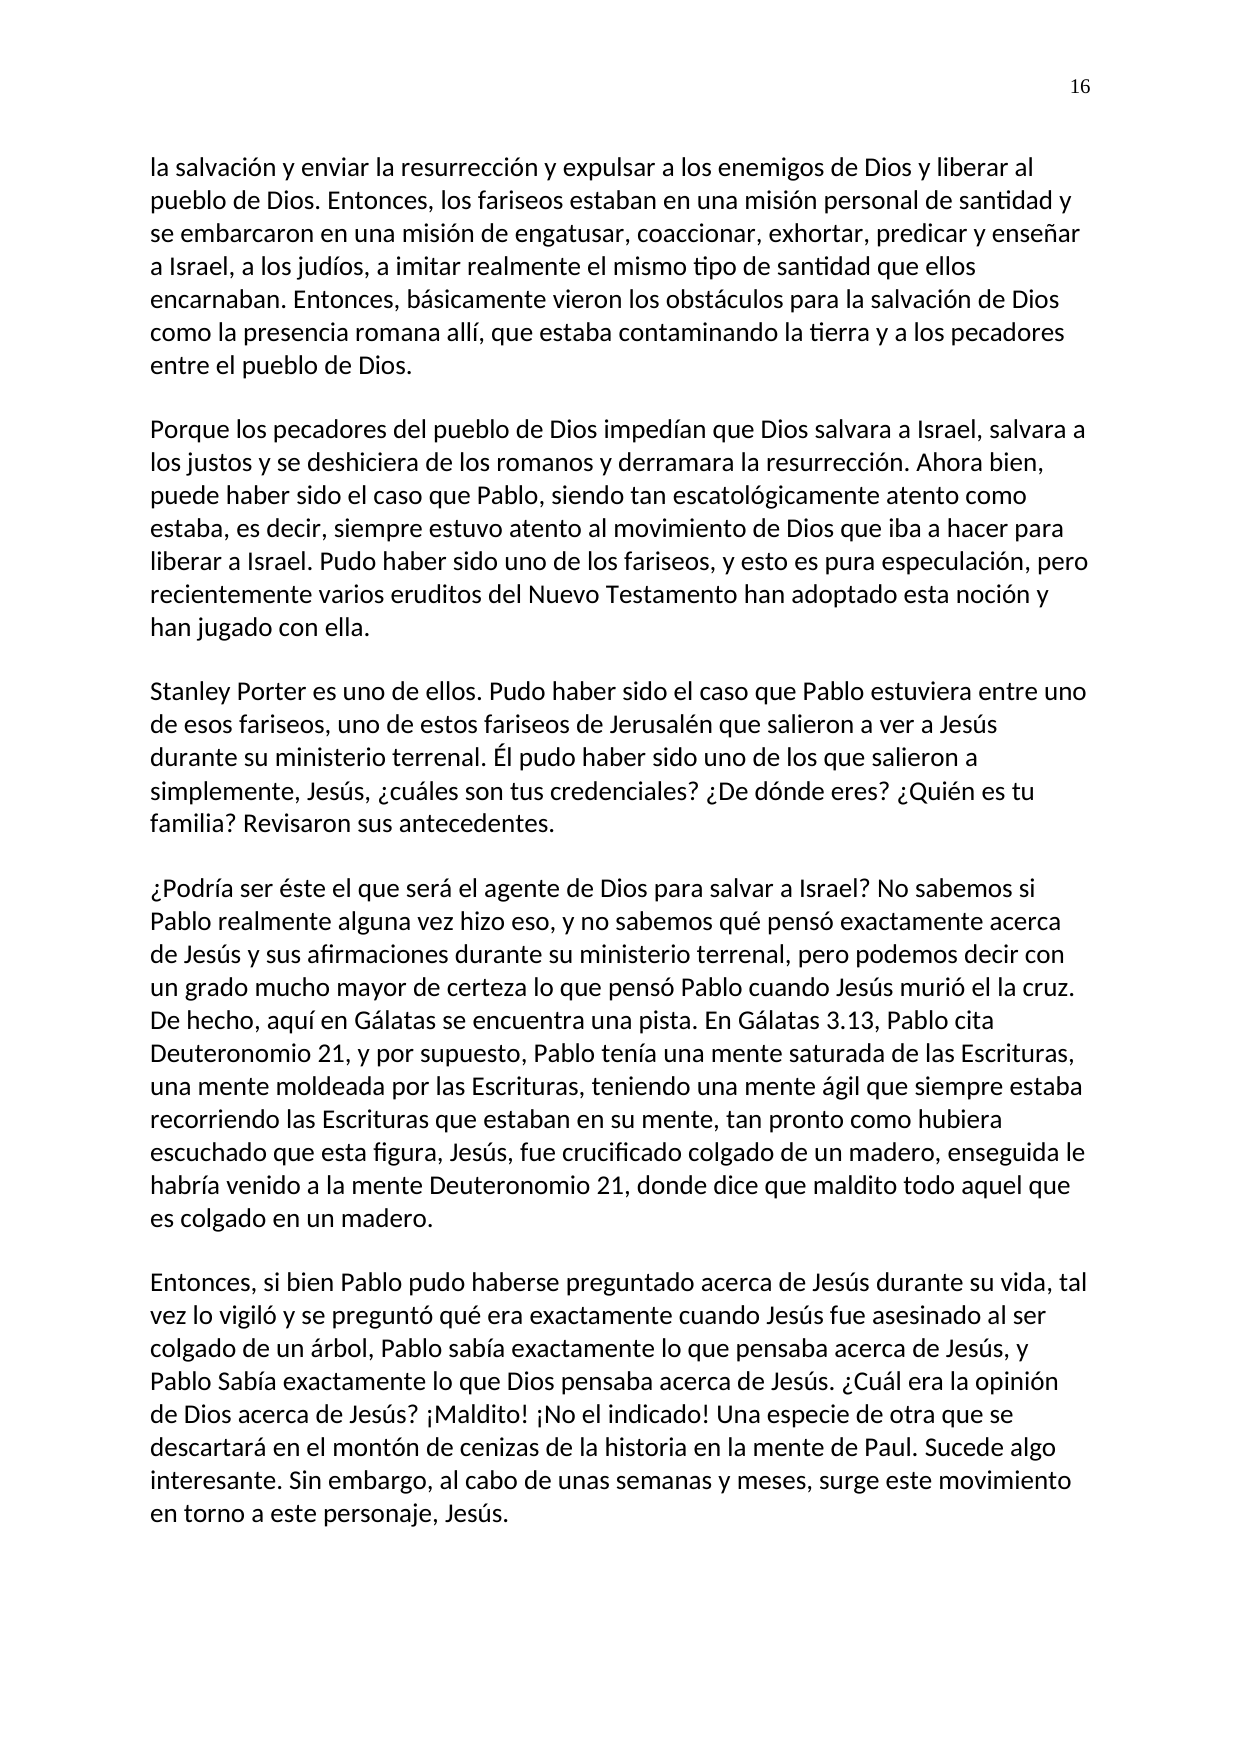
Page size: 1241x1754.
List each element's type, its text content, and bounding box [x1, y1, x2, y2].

text Porque los pecadores del pueblo de Dios impedían que Dios salvara a Israel, salvara a los justos y se deshiciera de los romanos y derramara la resurrección. Ahora bien, puede haber sido el caso que Pablo, siendo tan escatológicamente atento como estaba, es decir, siempre estuvo atento al movimiento de Dios que iba a hacer para liberar a Israel. Pudo haber sido uno de los fariseos, y esto es pura especulación, pero recientemente varios eruditos del Nuevo Testamento han adoptado esta noción y han jugado con ella. [150, 412, 1090, 643]
text Stanley Porter es uno de ellos. Pudo haber sido el caso que Pablo estuviera entre uno de esos fariseos, uno de estos fariseos de Jerusalén que salieron a ver a Jesús durante su ministerio terrenal. Él pudo haber sido uno de los que salieron a simplemente, Jesús, ¿cuáles son tus credenciales? ¿De dónde eres? ¿Quién es tu familia? Revisaron sus antecedentes. [150, 674, 1090, 840]
text Entonces, si bien Pablo pudo haberse preguntado acerca de Jesús durante su vida, tal vez lo vigiló y se preguntó qué era exactamente cuando Jesús fue asesinado al ser colgado de un árbol, Pablo sabía exactamente lo que pensaba acerca de Jesús, y Pablo Sabía exactamente lo que Dios pensaba acerca de Jesús. ¿Cuál era la opinión de Dios acerca de Jesús? ¡Maldito! ¡No el indicado! Una especie de otra que se descartará en el montón de cenizas de la historia en la mente de Paul. Sucede algo interesante. Sin embargo, al cabo de unas semanas y meses, surge este movimiento en torno a este personaje, Jesús. [150, 1265, 1090, 1529]
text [150, 150, 1090, 381]
text ¿Podría ser éste el que será el agente de Dios para salvar a Israel? No sabemos si Pablo realmente alguna vez hizo eso, y no sabemos qué pensó exactamente acerca de Jesús y sus afirmaciones durante su ministerio terrenal, pero podemos decir con un grado mucho mayor de certeza lo que pensó Pablo cuando Jesús murió el la cruz. De hecho, aquí en Gálatas se encuentra una pista. En Gálatas 3.13, Pablo cita Deuteronomio 21, y por supuesto, Pablo tenía una mente saturada de las Escrituras, una mente moldeada por las Escrituras, teniendo una mente ágil que siempre estaba recorriendo las Escrituras que estaban en su mente, tan pronto como hubiera escuchado que esta figura, Jesús, fue crucificado colgado de un madero, enseguida le habría venido a la mente Deuteronomio 21, donde dice que maldito todo aquel que es colgado en un madero. [150, 871, 1090, 1234]
